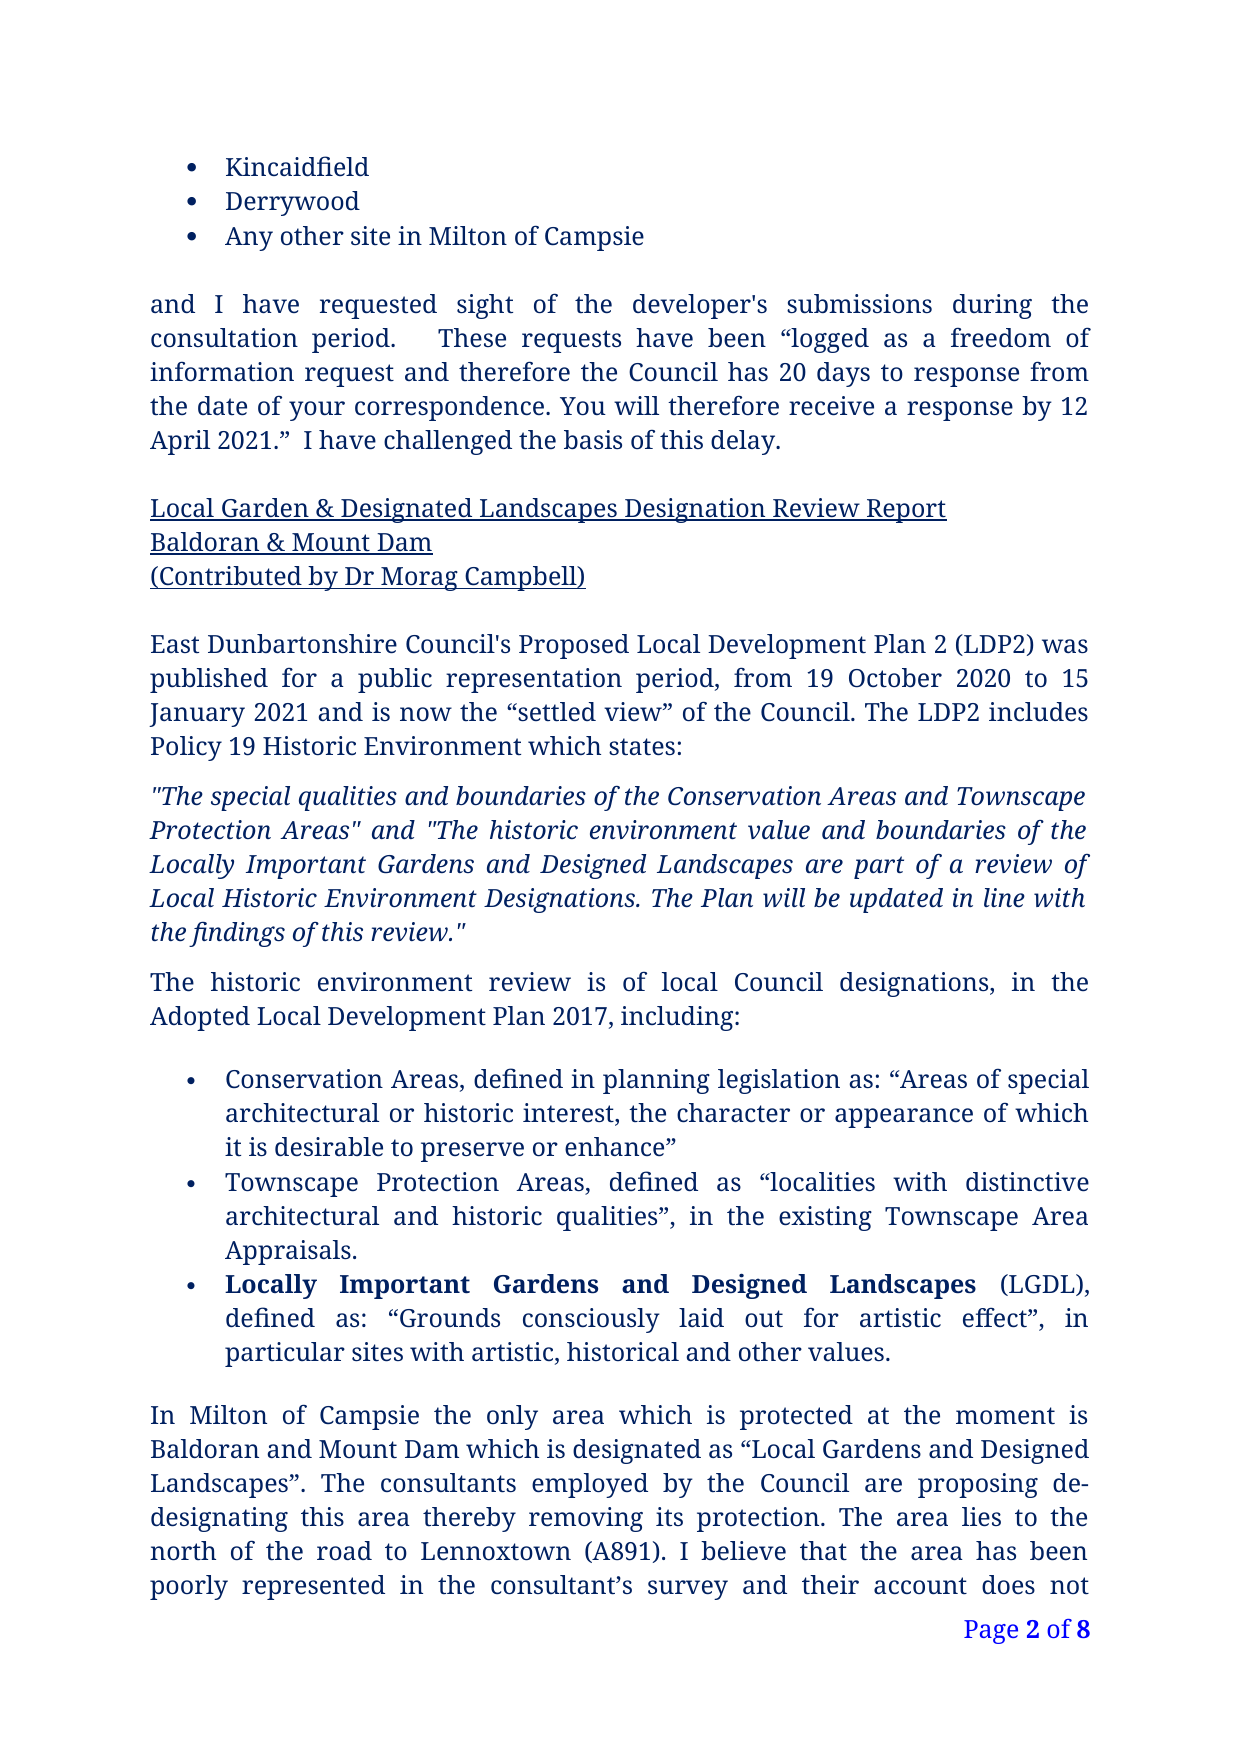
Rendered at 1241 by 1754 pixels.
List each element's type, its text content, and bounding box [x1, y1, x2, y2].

list Conservation Areas, defined in planning legislation as: “Areas of special architectural or historic interest, the character or appearance of which it is desirable to preserve or enhance” [187, 1062, 1090, 1164]
list Any other site in Milton of Campsie [187, 218, 1090, 252]
text (Contributed by Dr Morag Campbell) [150, 559, 1090, 593]
text Local Garden & Designated Landscapes Designation Review Report [150, 491, 1090, 525]
text and I have requested sight of the developer's submissions during the consultation period. These requests have been “logged as a freedom of information request and therefore the Council has 20 days to response from the date of your correspondence. You will therefore receive a response by 12 April 2021.” I have challenged the basis of this delay. [150, 286, 1090, 457]
text Baldoran & Mount Dam [150, 525, 1090, 559]
list Townscape Protection Areas, defined as “localities with distinctive architectural and historic qualities”, in the existing Townscape Area Appraisals. [187, 1164, 1090, 1266]
text East Dunbartonshire Council's Proposed Local Development Plan 2 (LDP2) was published for a public representation period, from 19 October 2020 to 15 January 2021 and is now the “settled view” of the Council. The LDP2 includes Policy 19 Historic Environment which states: [150, 627, 1090, 763]
list Locally Important Gardens and Designed Landscapes (LGDL), defined as: “Grounds consciously laid out for artistic effect”, in particular sites with artistic, historical and other values. [187, 1266, 1090, 1368]
text The historic environment review is of local Council designations, in the Adopted Local Development Plan 2017, including: [150, 965, 1090, 1033]
list Kincaidfield [187, 150, 1090, 184]
list Derrywood [187, 184, 1090, 218]
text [150, 1398, 1090, 1602]
text "The special qualities and boundaries of the Conservation Areas and Townscape Protection Areas" and "The historic environment value and boundaries of the Locally Important Gardens and Designed Landscapes are part of a review of Local Historic Environment Designations. The Plan will be updated in line with the findings of this review." [150, 779, 1090, 949]
